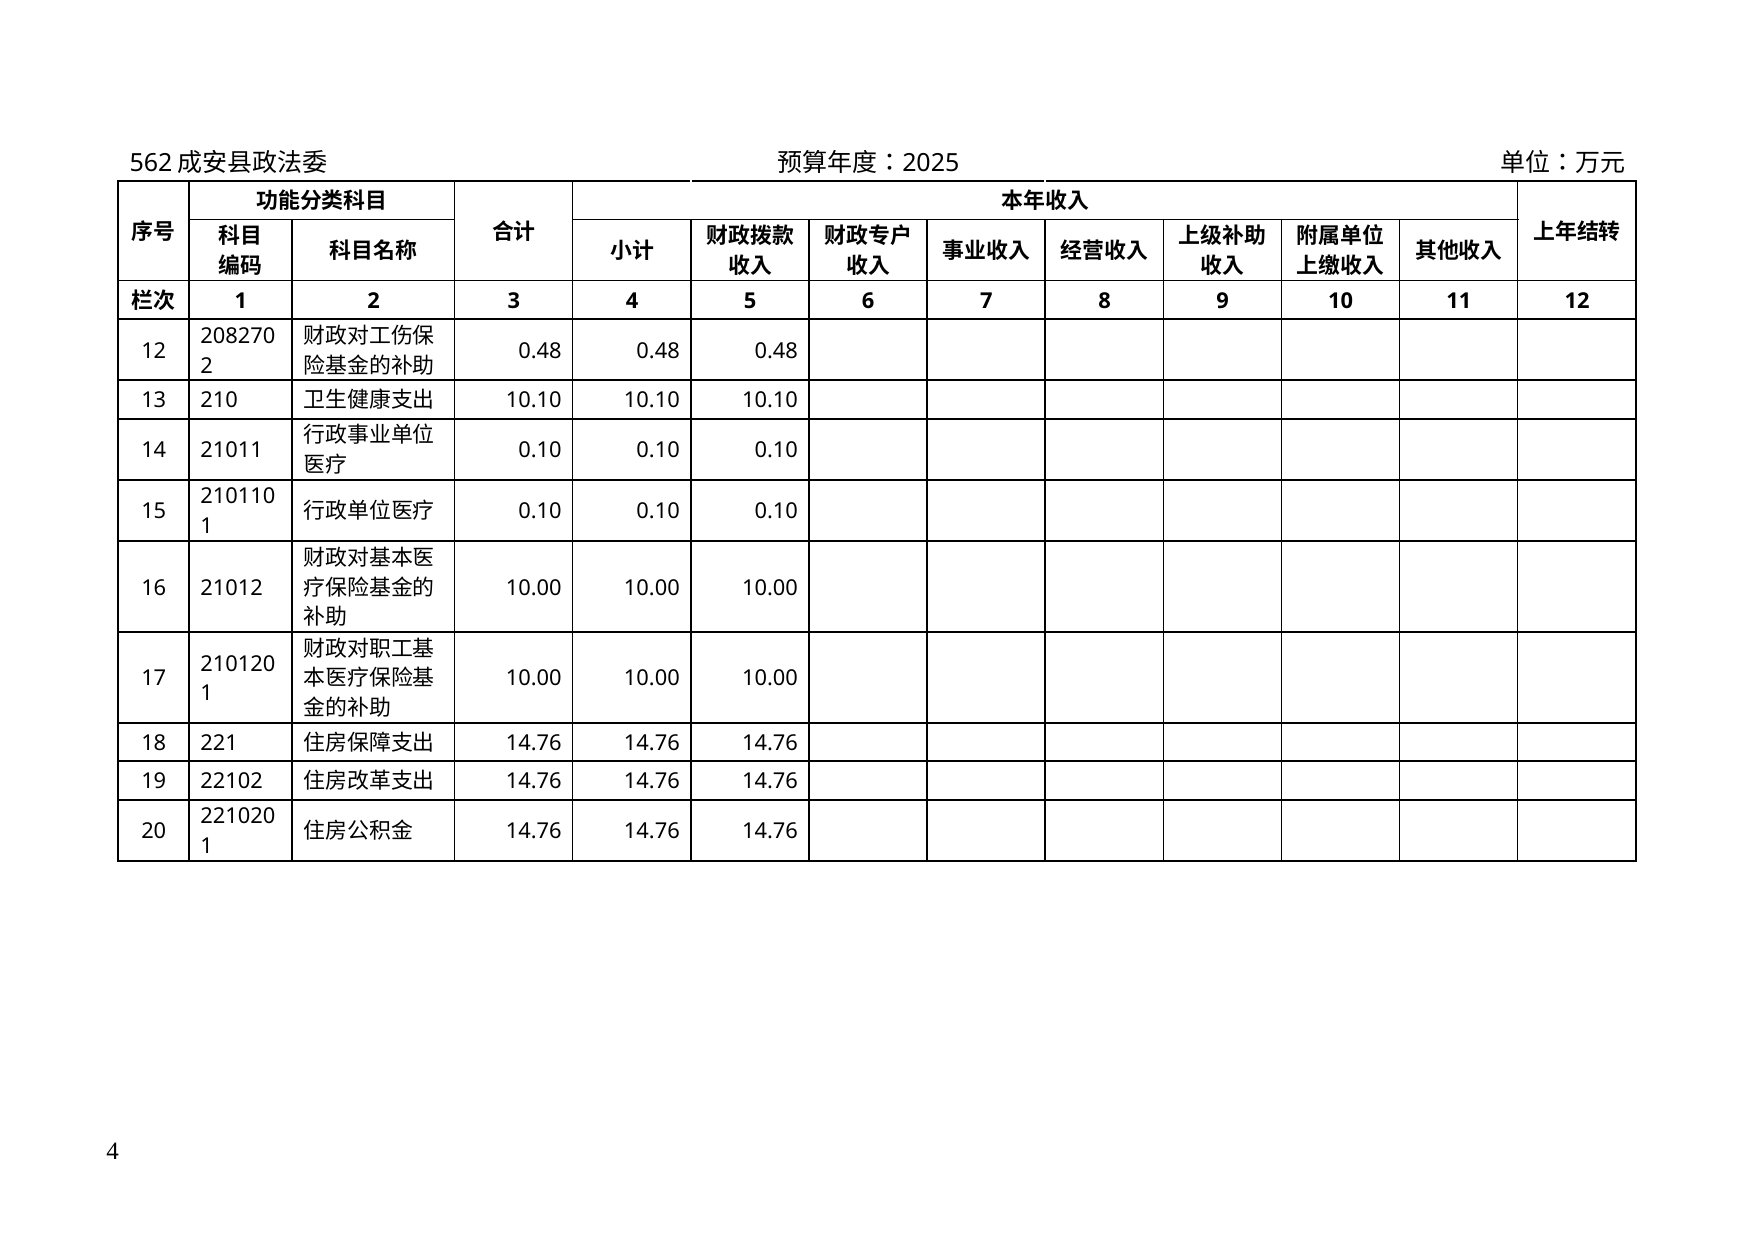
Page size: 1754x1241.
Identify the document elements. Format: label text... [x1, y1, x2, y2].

table_cell [1282, 724, 1399, 760]
table_header 单位：万元 [1046, 143, 1635, 180]
table_cell 10.00 [455, 542, 572, 631]
table_cell [928, 762, 1044, 799]
table_header 预算年度：2025 [692, 143, 1044, 180]
table_cell [928, 724, 1044, 760]
table_cell [928, 542, 1044, 631]
table_cell [1518, 633, 1635, 722]
table_cell 17 [119, 633, 188, 722]
table_cell [810, 762, 926, 799]
table_cell 10.10 [455, 381, 572, 418]
table_cell 0.10 [573, 420, 690, 479]
table_cell 住房改革支出 [293, 762, 454, 799]
table_cell 5 [692, 281, 808, 318]
table_cell [1046, 420, 1163, 479]
table_cell 0.10 [573, 481, 690, 540]
table_cell 14.76 [455, 762, 572, 799]
table_cell 财政拨款 收入 [692, 220, 808, 280]
table_cell [1518, 381, 1635, 418]
table_cell 财政对基本医疗保险基金的补助 [293, 542, 454, 631]
table_cell [810, 381, 926, 418]
table_cell [1164, 633, 1281, 722]
table_cell 2210201 [190, 801, 291, 860]
table_cell 14 [119, 420, 188, 479]
table_cell 7 [928, 281, 1044, 318]
table_cell [1518, 724, 1635, 760]
table_cell 2 [293, 281, 454, 318]
table_cell 本年收入 [573, 182, 1517, 219]
table_cell [1046, 481, 1163, 540]
table_cell [1164, 724, 1281, 760]
table_cell [1164, 542, 1281, 631]
table_cell 科目名称 [293, 220, 454, 280]
table_cell [928, 633, 1044, 722]
table_cell 14.76 [455, 724, 572, 760]
table_cell [1282, 542, 1399, 631]
table_cell 卫生健康支出 [293, 381, 454, 418]
table_cell [1400, 762, 1517, 799]
table_cell [810, 801, 926, 860]
table_cell 4 [573, 281, 690, 318]
table_cell 2101201 [190, 633, 291, 722]
table_cell [1400, 633, 1517, 722]
table_cell 1 [190, 281, 291, 318]
table_cell [1400, 542, 1517, 631]
table_cell 14.76 [692, 724, 808, 760]
table_cell [1282, 420, 1399, 479]
table_cell [1164, 801, 1281, 860]
table_cell 行政单位医疗 [293, 481, 454, 540]
table_cell [1046, 381, 1163, 418]
table_cell [1400, 320, 1517, 379]
table_cell 10.00 [692, 542, 808, 631]
table_cell 栏次 [119, 281, 188, 318]
table_cell 上年结转 [1518, 182, 1635, 280]
table_cell 0.10 [455, 420, 572, 479]
table_cell [928, 420, 1044, 479]
table_cell [1164, 381, 1281, 418]
table_header 562成安县政法委 [119, 143, 690, 180]
table_cell [1282, 481, 1399, 540]
table_cell [928, 481, 1044, 540]
table_cell 10 [1282, 281, 1399, 318]
table_cell [1518, 762, 1635, 799]
table_cell 财政对工伤保险基金的补助 [293, 320, 454, 379]
table_cell 10.00 [573, 633, 690, 722]
table_cell 0.10 [692, 481, 808, 540]
table_cell 16 [119, 542, 188, 631]
table_cell 14.76 [692, 762, 808, 799]
table_cell 21012 [190, 542, 291, 631]
table_cell 14.76 [455, 801, 572, 860]
table_cell 14.76 [573, 762, 690, 799]
table_cell 序号 [119, 182, 188, 280]
table_cell 10.00 [692, 633, 808, 722]
table_cell 0.10 [692, 420, 808, 479]
table_cell 12 [119, 320, 188, 379]
table_cell [810, 633, 926, 722]
table_cell [1400, 481, 1517, 540]
table_cell 小计 [573, 220, 690, 280]
table_cell [1046, 633, 1163, 722]
table_cell 合计 [455, 182, 572, 280]
table_cell 22102 [190, 762, 291, 799]
table_cell [1400, 801, 1517, 860]
table_cell 0.48 [692, 320, 808, 379]
table_cell 附属单位上缴收入 [1282, 220, 1399, 280]
table_cell [1164, 320, 1281, 379]
table_cell 21011 [190, 420, 291, 479]
table_cell [1518, 542, 1635, 631]
table_cell 210 [190, 381, 291, 418]
table_cell [810, 724, 926, 760]
table_cell 221 [190, 724, 291, 760]
table_cell 12 [1518, 281, 1635, 318]
table_cell 0.10 [455, 481, 572, 540]
table_cell [1282, 762, 1399, 799]
table_cell 行政事业单位医疗 [293, 420, 454, 479]
table_cell 14.76 [573, 801, 690, 860]
table_cell [1164, 762, 1281, 799]
table_cell 经营收入 [1046, 220, 1163, 280]
table_cell 功能分类科目 [190, 182, 454, 219]
table_cell [928, 381, 1044, 418]
table_cell [810, 481, 926, 540]
table_cell 20 [119, 801, 188, 860]
table_cell 10.00 [573, 542, 690, 631]
table_cell 10.00 [455, 633, 572, 722]
table_cell [1400, 724, 1517, 760]
table_cell 2101101 [190, 481, 291, 540]
table_cell 8 [1046, 281, 1163, 318]
table_cell [810, 542, 926, 631]
table_cell [1046, 542, 1163, 631]
table_cell 2082702 [190, 320, 291, 379]
table_cell 其他收入 [1400, 220, 1517, 280]
table_cell [1400, 381, 1517, 418]
table_cell [1282, 633, 1399, 722]
table_cell 10.10 [692, 381, 808, 418]
table_cell [1282, 381, 1399, 418]
table_cell [1046, 762, 1163, 799]
table_cell [1164, 420, 1281, 479]
table_cell 3 [455, 281, 572, 318]
table_cell 6 [810, 281, 926, 318]
table_cell [1518, 320, 1635, 379]
table_cell 财政对职工基本医疗保险基金的补助 [293, 633, 454, 722]
table_cell [928, 801, 1044, 860]
table_cell 19 [119, 762, 188, 799]
table_cell [1282, 801, 1399, 860]
table_cell 事业收入 [928, 220, 1044, 280]
table_cell [928, 320, 1044, 379]
table_cell 财政专户 收入 [810, 220, 926, 280]
table_cell [1046, 320, 1163, 379]
table_cell 住房保障支出 [293, 724, 454, 760]
table_cell 住房公积金 [293, 801, 454, 860]
table_cell 0.48 [573, 320, 690, 379]
table_cell 18 [119, 724, 188, 760]
table_cell 13 [119, 381, 188, 418]
table_cell [1518, 481, 1635, 540]
table_cell [1046, 801, 1163, 860]
table_cell 0.48 [455, 320, 572, 379]
table_cell [810, 420, 926, 479]
table_cell [1046, 724, 1163, 760]
table_cell 15 [119, 481, 188, 540]
table_cell 14.76 [692, 801, 808, 860]
table_cell 上级补助收入 [1164, 220, 1281, 280]
table_cell 9 [1164, 281, 1281, 318]
table_cell 14.76 [573, 724, 690, 760]
table_cell [1400, 420, 1517, 479]
table_cell [810, 320, 926, 379]
table_cell [1518, 801, 1635, 860]
table_cell 11 [1400, 281, 1517, 318]
table_cell 科目 编码 [190, 220, 291, 280]
table_cell [1164, 481, 1281, 540]
table_cell [1518, 420, 1635, 479]
table_cell 10.10 [573, 381, 690, 418]
table_cell [1282, 320, 1399, 379]
